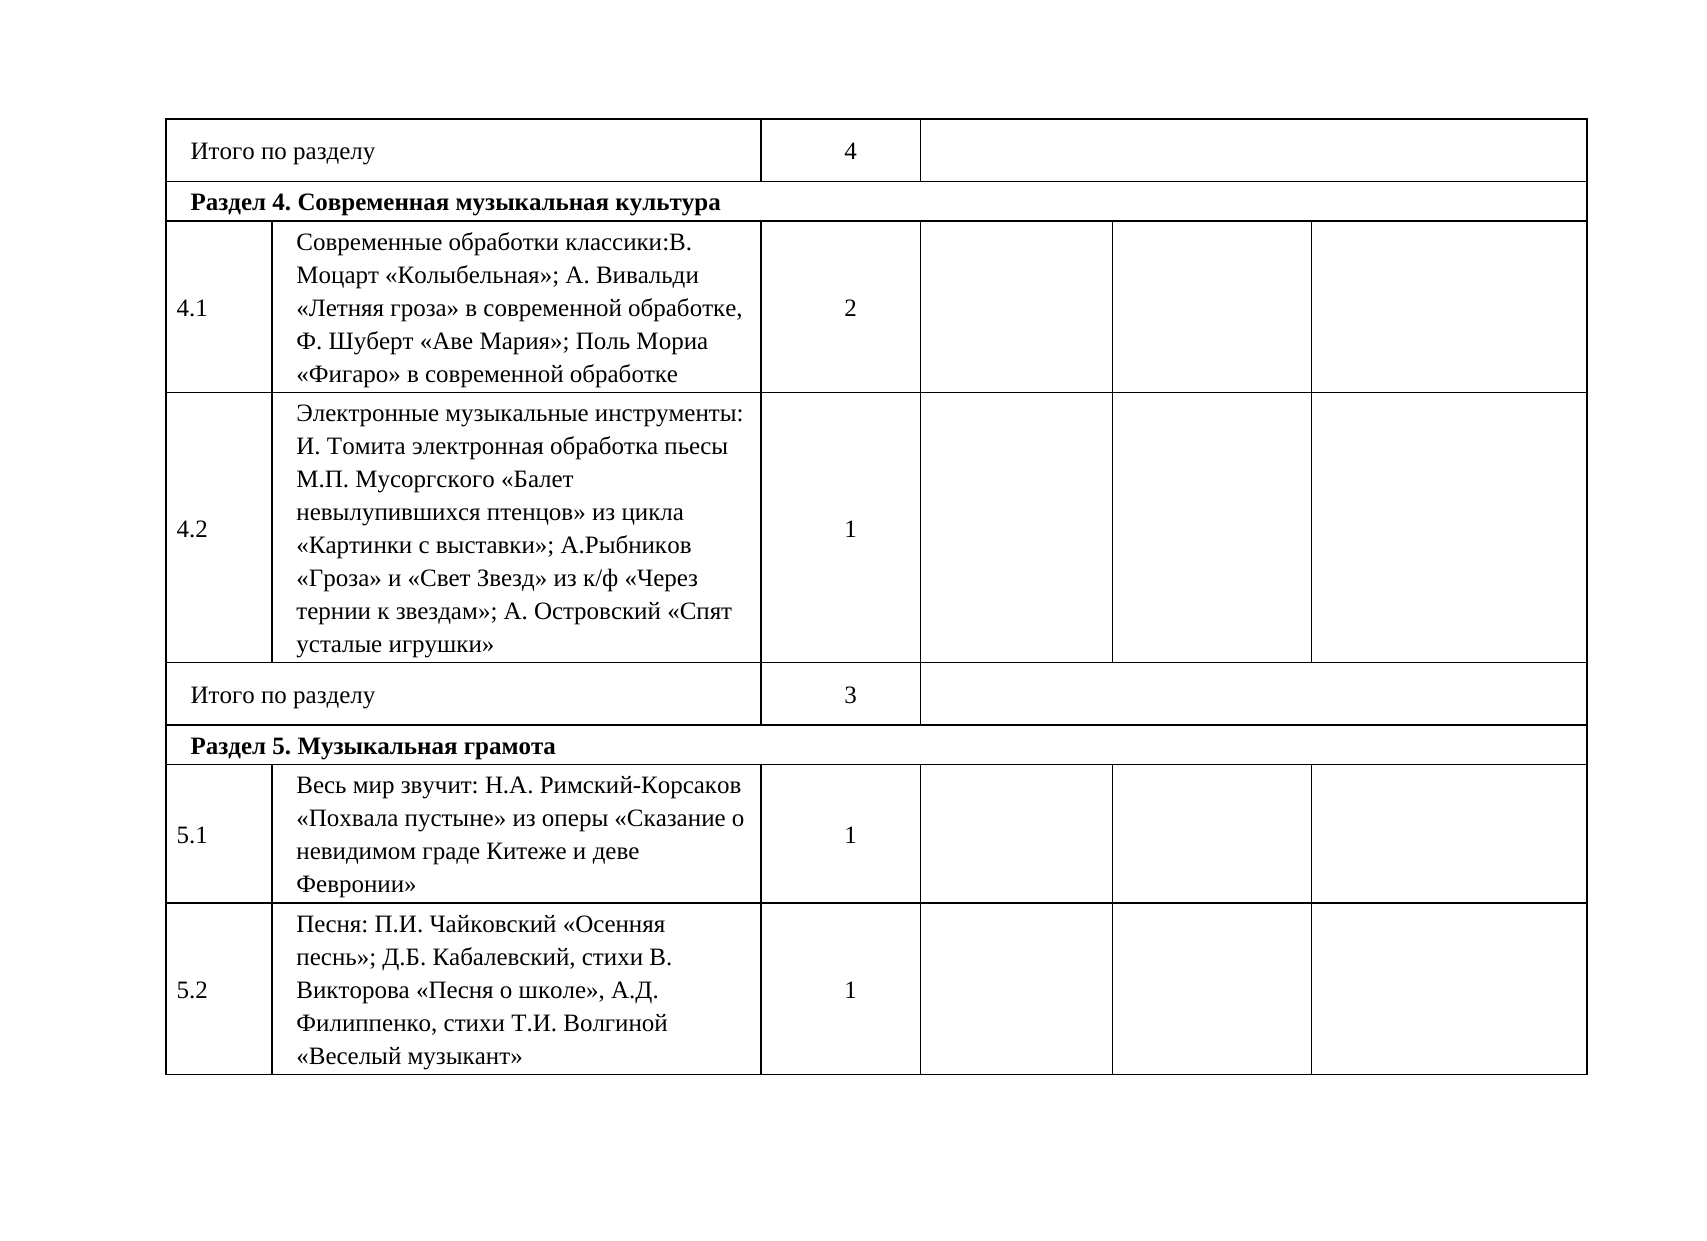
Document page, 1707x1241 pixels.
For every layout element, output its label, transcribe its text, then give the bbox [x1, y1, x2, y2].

table_cell [1312, 393, 1586, 662]
table_cell Раздел 5. Музыкальная грамота [167, 726, 1586, 764]
table_cell 5.2 [167, 904, 271, 1073]
table_cell [921, 222, 1112, 391]
table_cell [1113, 393, 1311, 662]
table_cell [1113, 904, 1311, 1073]
table_cell Итого по разделу [167, 120, 760, 181]
table_cell 1 [762, 904, 920, 1073]
table_cell [921, 120, 1586, 181]
table_cell Песня: П.И. Чайковский «Осенняя песнь»; Д.Б. Кабалевский, стихи В. Викторова «Песня о школе», А.Д. Филиппенко, стихи Т.И. Волгиной «Веселый музыкант» [273, 904, 760, 1073]
table_cell [921, 393, 1112, 662]
table_cell 1 [762, 765, 920, 902]
table_cell [921, 765, 1112, 902]
table_cell Электронные музыкальные инструменты: И. Томита электронная обработка пьесы М.П. Мусоргского «Балет невылупившихся птенцов» из цикла «Картинки с выставки»; А.Рыбников «Гроза» и «Свет Звезд» из к/ф «Через тернии к звездам»; А. Островский «Спят усталые игрушки» [273, 393, 760, 662]
table_cell Итого по разделу [167, 663, 760, 724]
table_cell 5.1 [167, 765, 271, 902]
table_cell [1312, 222, 1586, 391]
table_cell 3 [762, 663, 920, 724]
table_cell [1113, 765, 1311, 902]
table_cell 4 [762, 120, 920, 181]
table_cell [1113, 222, 1311, 391]
table_cell 4.1 [167, 222, 271, 391]
table_cell 2 [762, 222, 920, 391]
table_cell [921, 904, 1112, 1073]
table_cell [921, 663, 1586, 724]
table_cell 4.2 [167, 393, 271, 662]
table_cell Современные обработки классики:В. Моцарт «Колыбельная»; А. Вивальди «Летняя гроза» в современной обработке, Ф. Шуберт «Аве Мария»; Поль Мориа «Фигаро» в современной обработке [273, 222, 760, 391]
table_cell 1 [762, 393, 920, 662]
table_cell [1312, 904, 1586, 1073]
table_cell Раздел 4. Современная музыкальная культура [167, 182, 1586, 220]
table_cell Весь мир звучит: Н.А. Римский-Корсаков «Похвала пустыне» из оперы «Сказание о невидимом граде Китеже и деве Февронии» [273, 765, 760, 902]
table_cell [1312, 765, 1586, 902]
